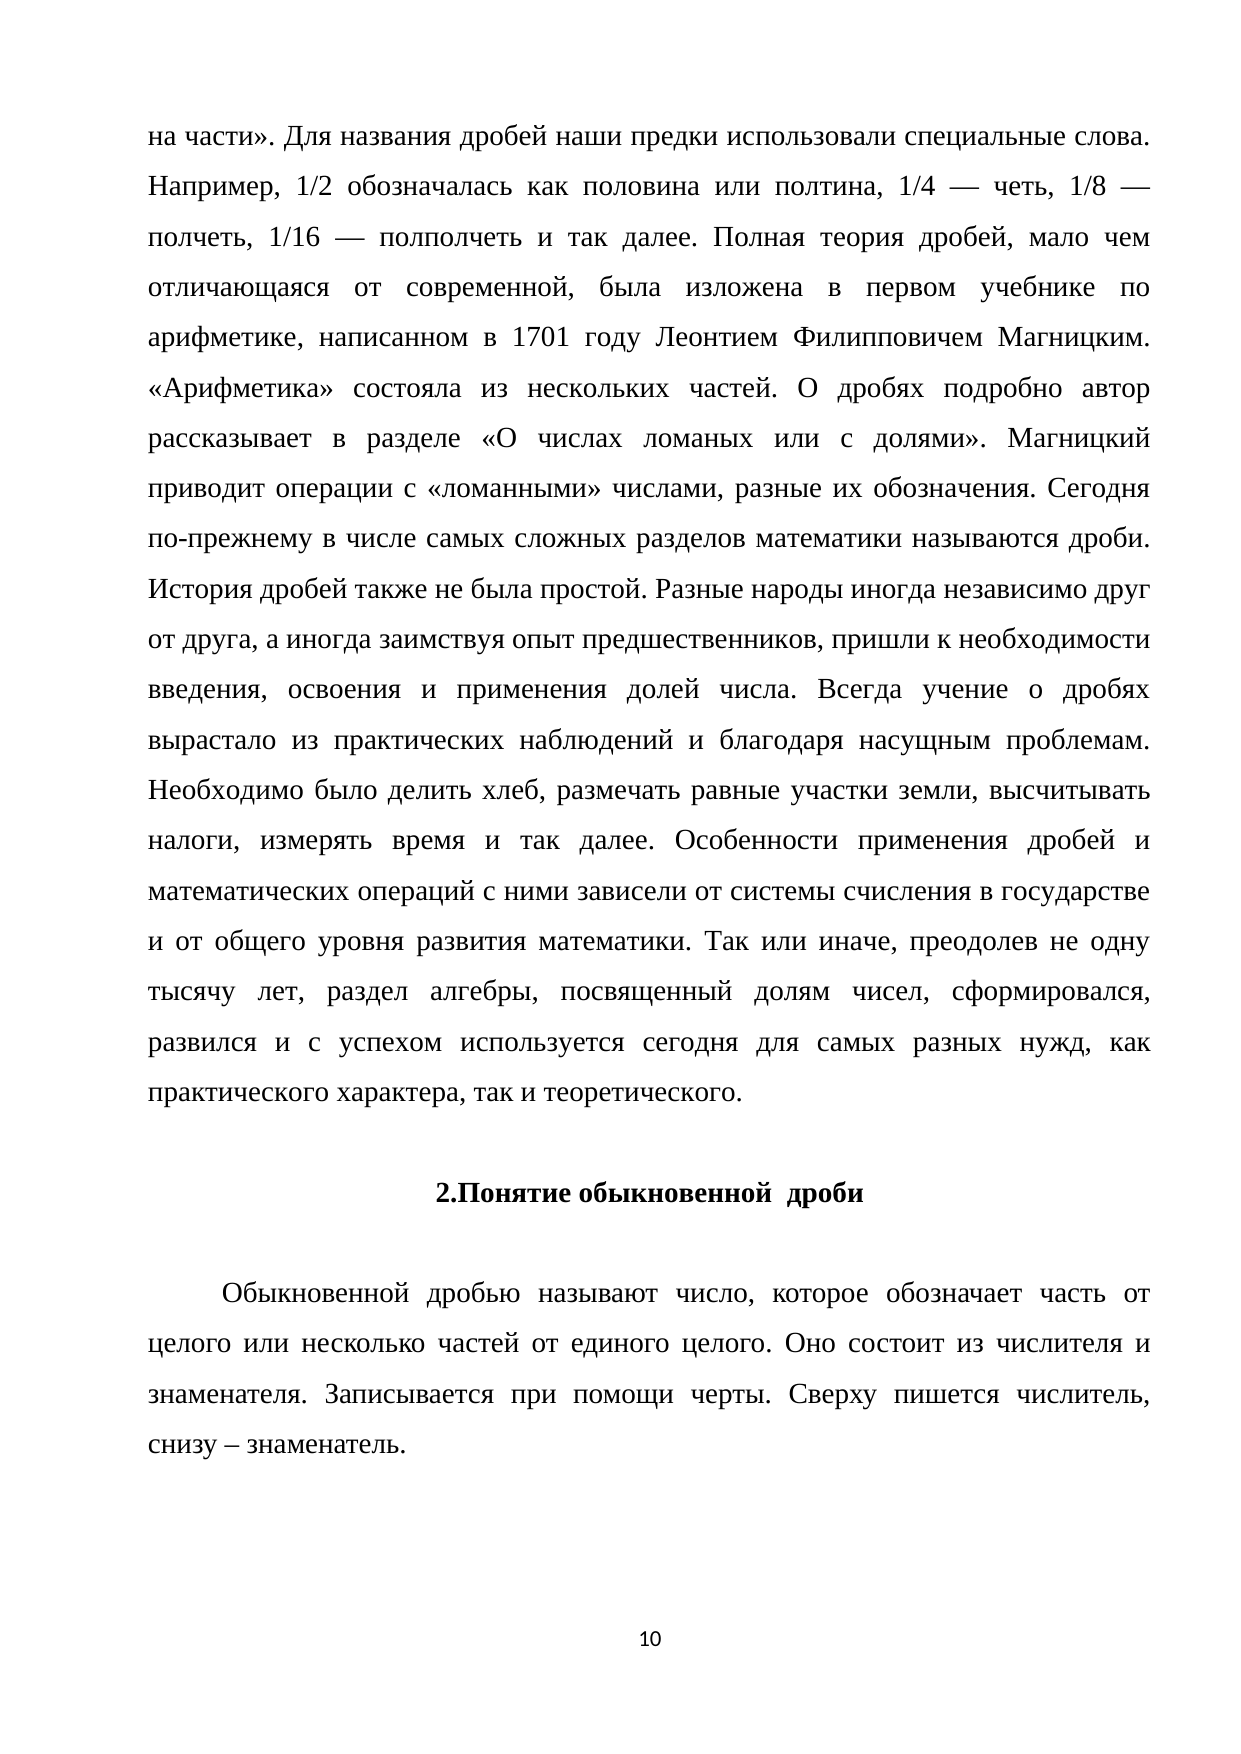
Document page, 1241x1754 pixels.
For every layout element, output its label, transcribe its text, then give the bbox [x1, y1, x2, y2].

subtitle 2.Понятие обыкновенной дроби [148, 1175, 1152, 1208]
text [148, 118, 1152, 1108]
text Обыкновенной дробью называют число, которое обозначает часть от целого или несколько частей от единого целого. Оно состоит из числителя и знаменателя. Записывается при помощи черты. Сверху пишется числитель, снизу – знаменатель. [148, 1275, 1152, 1460]
